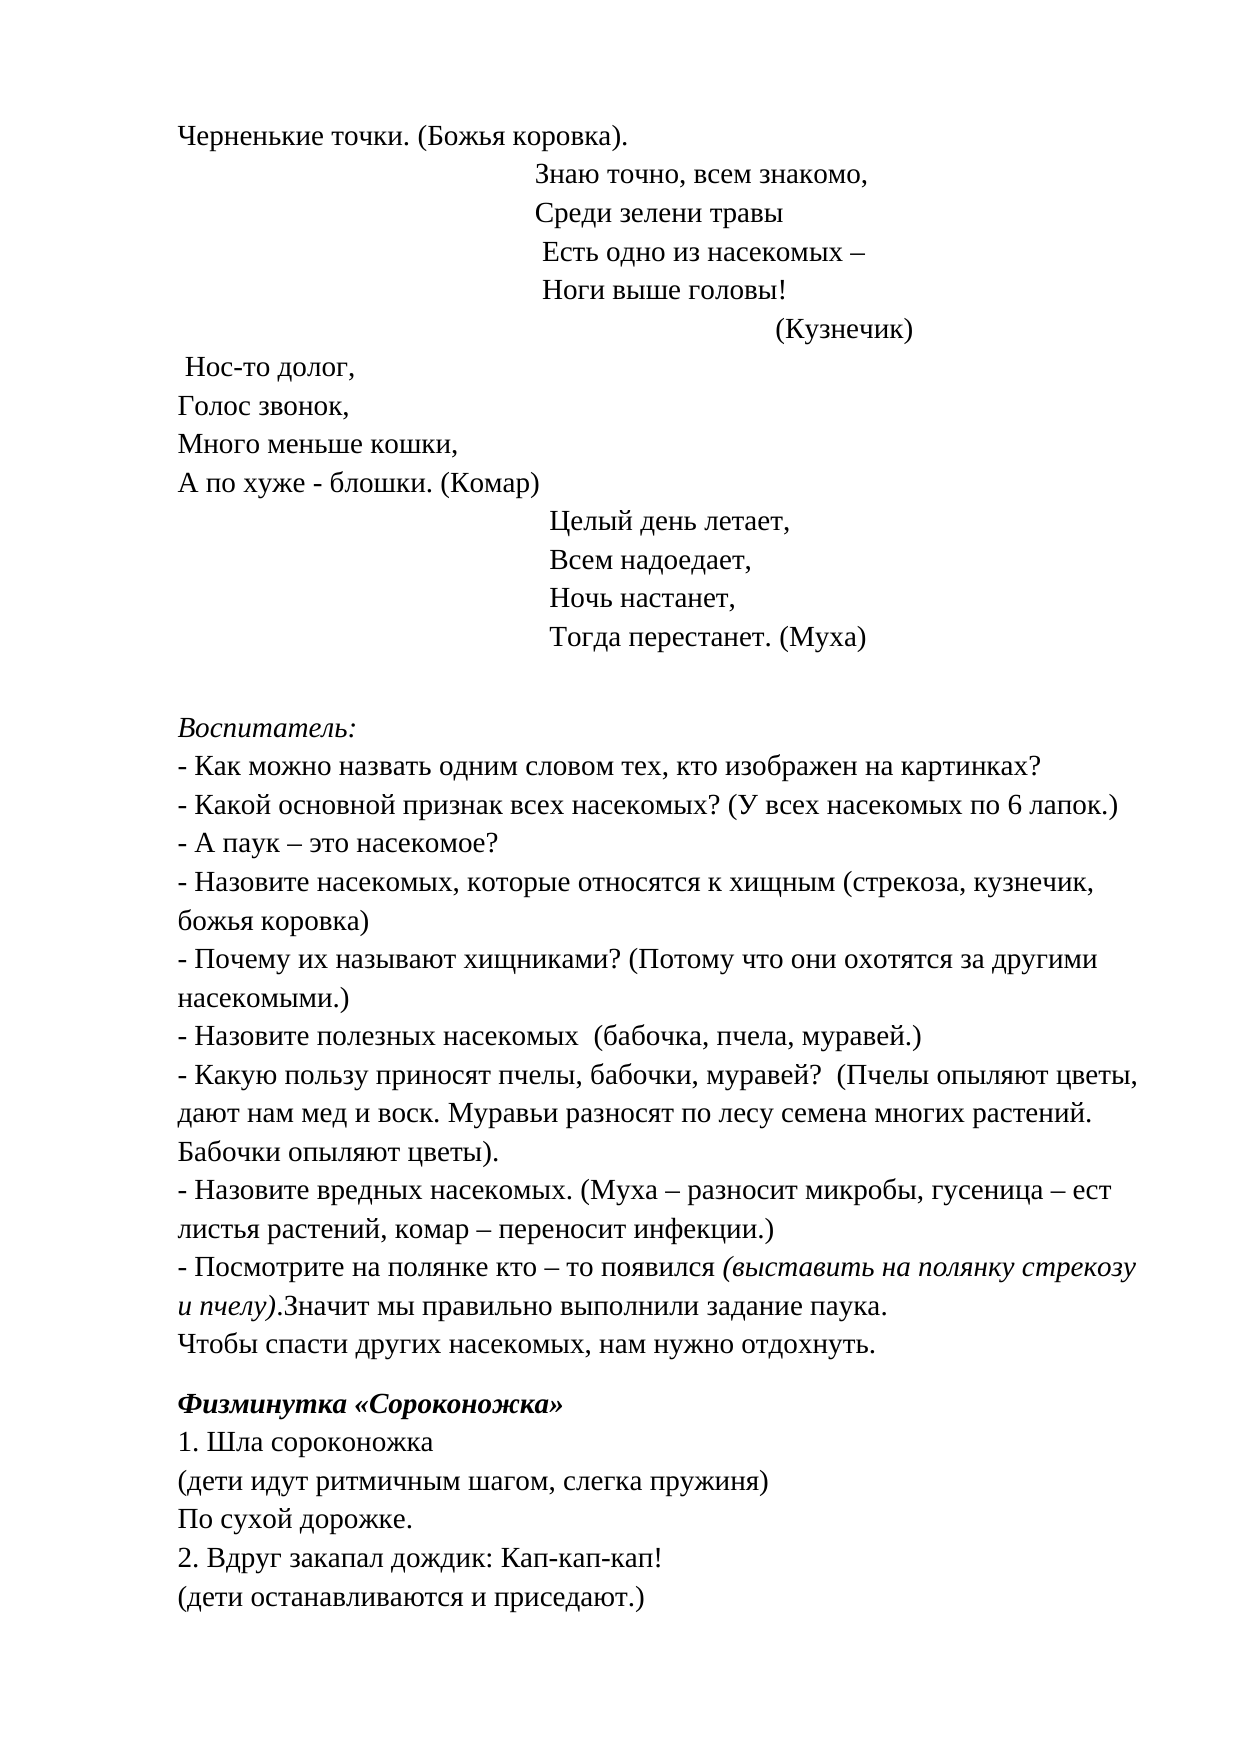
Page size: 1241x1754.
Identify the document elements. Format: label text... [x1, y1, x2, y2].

text Воспитатель: - Как можно назвать одним словом тех, кто изображен на картинках? - Какой основной признак всех насекомых? (У всех насекомых по 6 лапок.) - А паук – это насекомое? - Назовите насекомых, которые относятся к хищным (стрекоза, кузнечик, божья коровка) - Почему их называют хищниками? (Потому что они охотятся за другими насекомыми.) - Назовите полезных насекомых (бабочка, пчела, муравей.) - Какую пользу приносят пчелы, бабочки, муравей? (Пчелы опыляют цветы, дают нам мед и воск. Муравьи разносят по лесу семена многих растений. Бабочки опыляют цветы). - Назовите вредных насекомых. (Муха – разносит микробы, гусеница – ест листья растений, комар – переносит инфекции.) - Посмотрите на полянке кто – то появился (выставить на полянку стрекозу и пчелу).Значит мы правильно выполнили задание паука. Чтобы спасти других насекомых, нам нужно отдохнуть. [177, 710, 1152, 1360]
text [177, 118, 1152, 685]
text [177, 1386, 1152, 1612]
